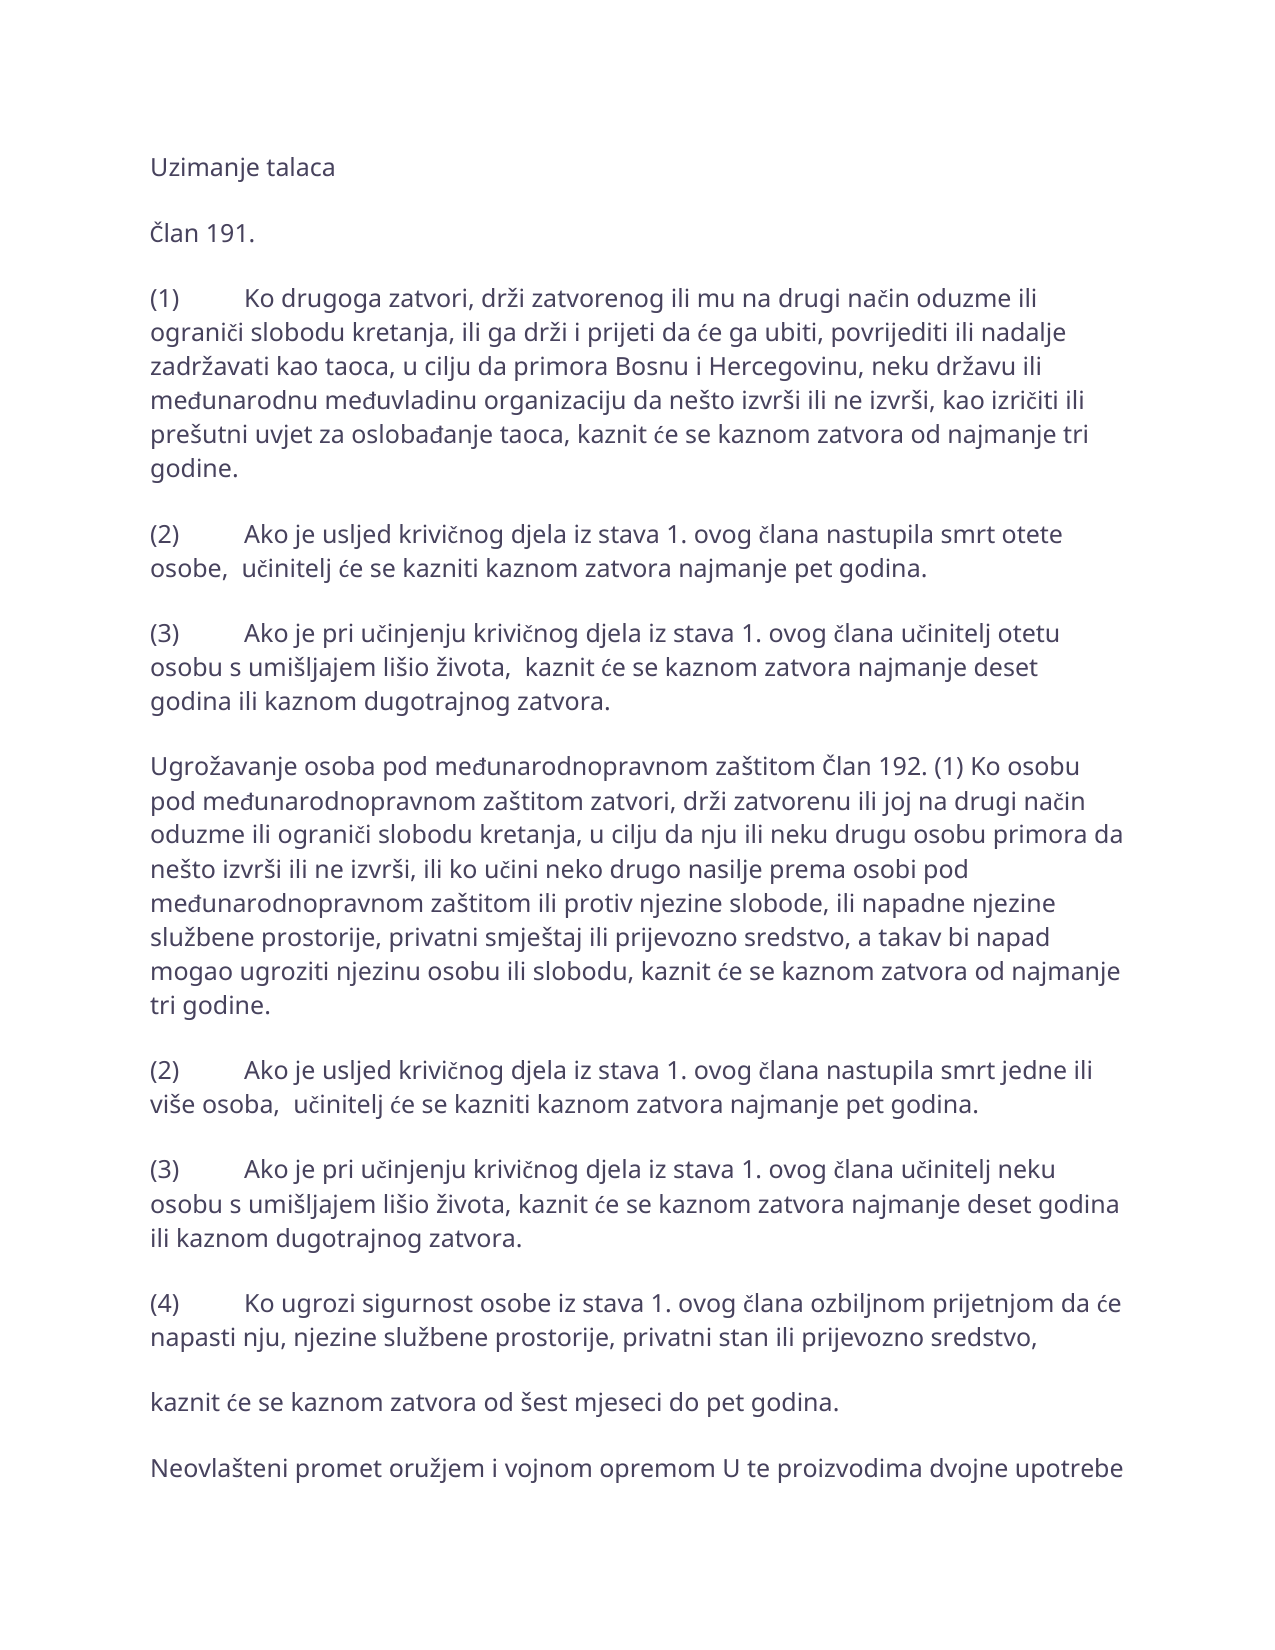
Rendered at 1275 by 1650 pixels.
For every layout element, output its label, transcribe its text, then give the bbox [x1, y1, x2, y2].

text Uzimanje talaca [150, 150, 1125, 184]
text Neovlašteni promet oružjem i vojnom opremom U te proizvodima dvojne upotrebe [150, 1450, 1125, 1484]
text (2) Ako je usljed krivičnog djela iz stava 1. ovog člana nastupila smrt otete osobe, učinitelj će se kazniti kaznom zatvora najmanje pet godina. [150, 516, 1125, 584]
text (3) Ako je pri učinjenju krivičnog djela iz stava 1. ovog člana učinitelj neku osobu s umišljajem lišio života, kaznit će se kaznom zatvora najmanje deset godina ili kaznom dugotrajnog zatvora. [150, 1152, 1125, 1254]
text Član 191. [150, 215, 1125, 249]
text Ugrožavanje osoba pod međunarodnopravnom zaštitom Član 192. (1) Ko osobu pod međunarodnopravnom zaštitom zatvori, drži zatvorenu ili joj na drugi način oduzme ili ograniči slobodu kretanja, u cilju da nju ili neku drugu osobu primora da nešto izvrši ili ne izvrši, ili ko učini neko drugo nasilje prema osobi pod međunarodnopravnom zaštitom ili protiv njezine slobode, ili napadne njezine službene prostorije, privatni smještaj ili prijevozno sredstvo, a takav bi napad mogao ugroziti njezinu osobu ili slobodu, kaznit će se kaznom zatvora od najmanje tri godine. [150, 749, 1125, 1022]
text (3) Ako je pri učinjenju krivičnog djela iz stava 1. ovog člana učinitelj otetu osobu s umišljajem lišio života, kaznit će se kaznom zatvora najmanje deset godina ili kaznom dugotrajnog zatvora. [150, 616, 1125, 718]
text kaznit će se kaznom zatvora od šest mjeseci do pet godina. [150, 1385, 1125, 1419]
text (2) Ako je usljed krivičnog djela iz stava 1. ovog člana nastupila smrt jedne ili više osoba, učinitelj će se kazniti kaznom zatvora najmanje pet godina. [150, 1053, 1125, 1121]
text (1) Ko drugoga zatvori, drži zatvorenog ili mu na drugi način oduzme ili ograniči slobodu kretanja, ili ga drži i prijeti da će ga ubiti, povrijediti ili nadalje zadržavati kao taoca, u cilju da primora Bosnu i Hercegovinu, neku državu ili međunarodnu međuvladinu organizaciju da nešto izvrši ili ne izvrši, kao izričiti ili prešutni uvjet za oslobađanje taoca, kaznit će se kaznom zatvora od najmanje tri godine. [150, 281, 1125, 485]
text (4) Ko ugrozi sigurnost osobe iz stava 1. ovog člana ozbiljnom prijetnjom da će napasti nju, njezine službene prostorije, privatni stan ili prijevozno sredstvo, [150, 1286, 1125, 1354]
